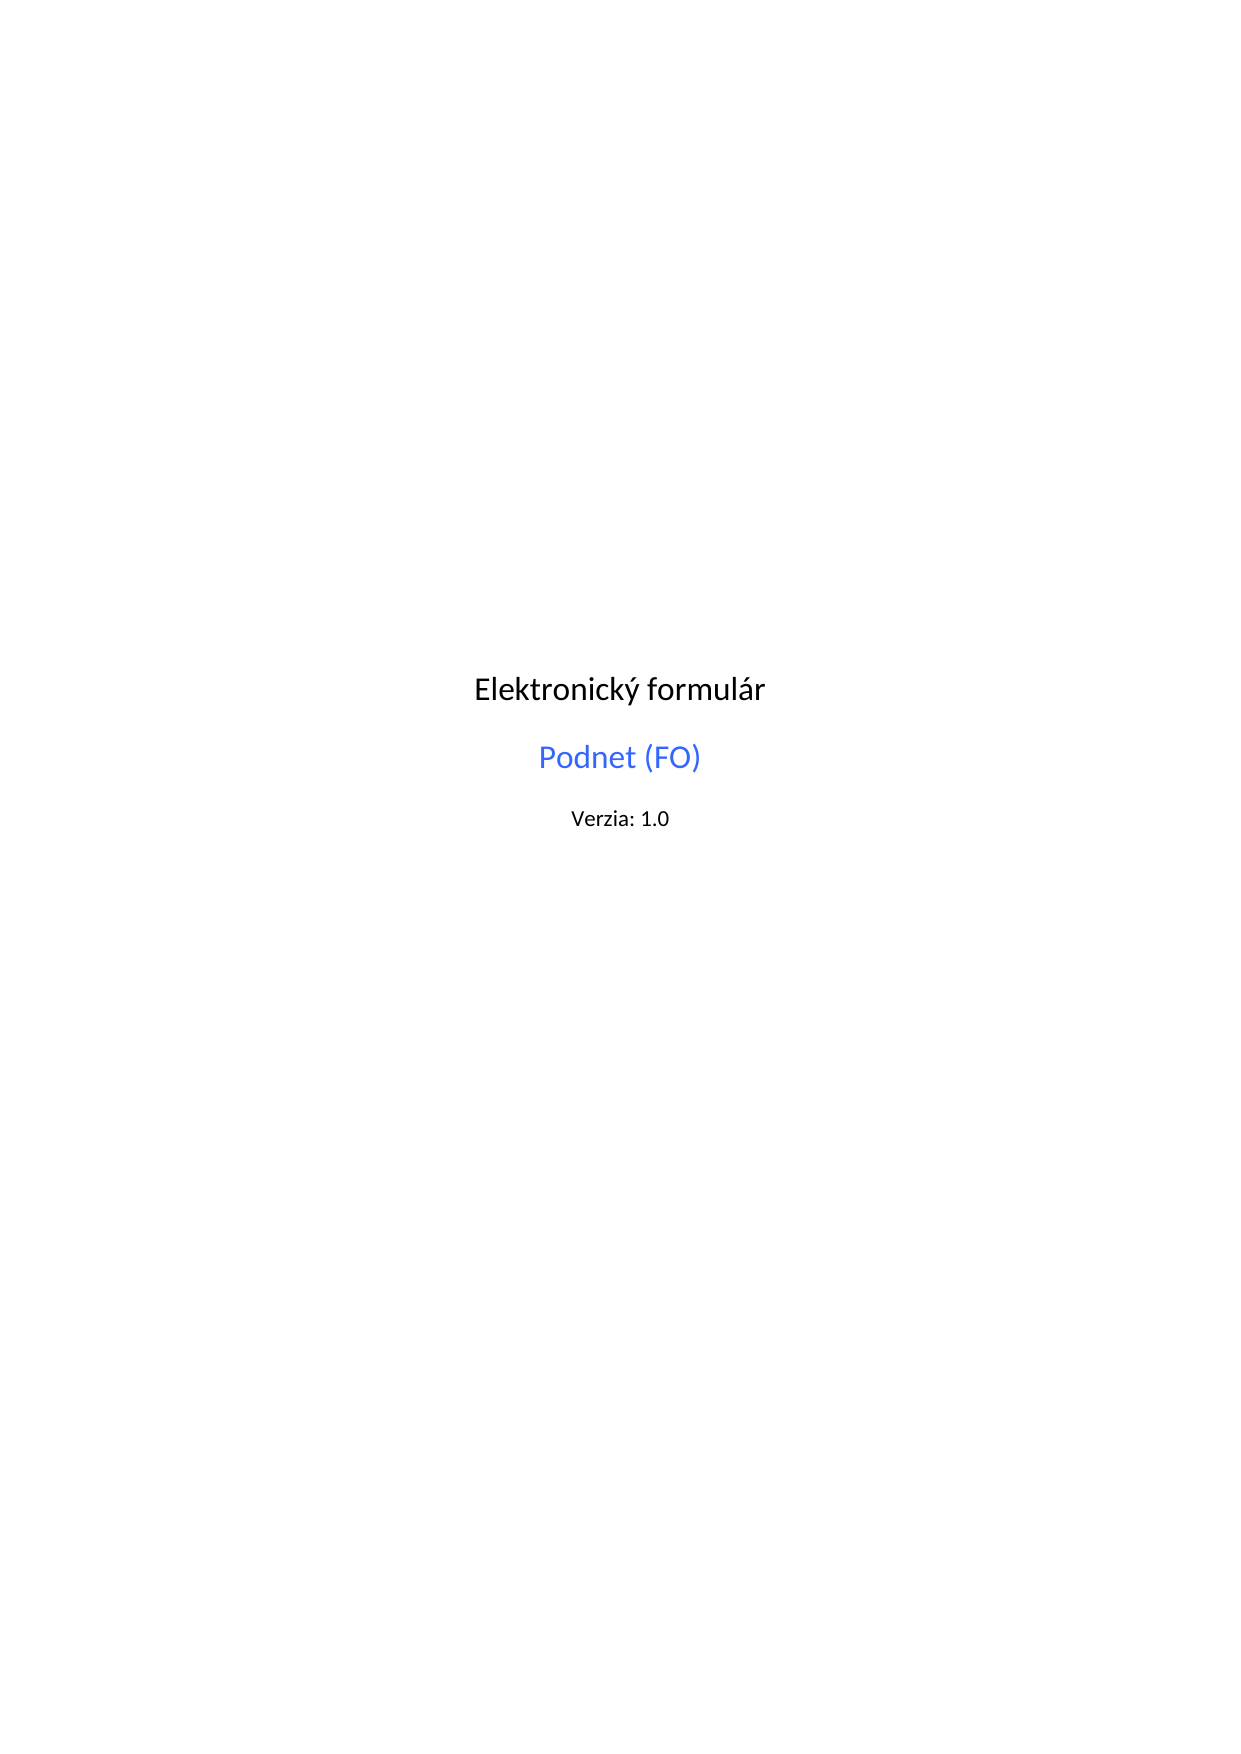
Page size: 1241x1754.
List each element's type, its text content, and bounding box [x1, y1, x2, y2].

text Elektronický formulár [148, 668, 1093, 709]
text Verzia: 1.0 [148, 804, 1093, 832]
text Podnet (FO) [148, 736, 1093, 777]
